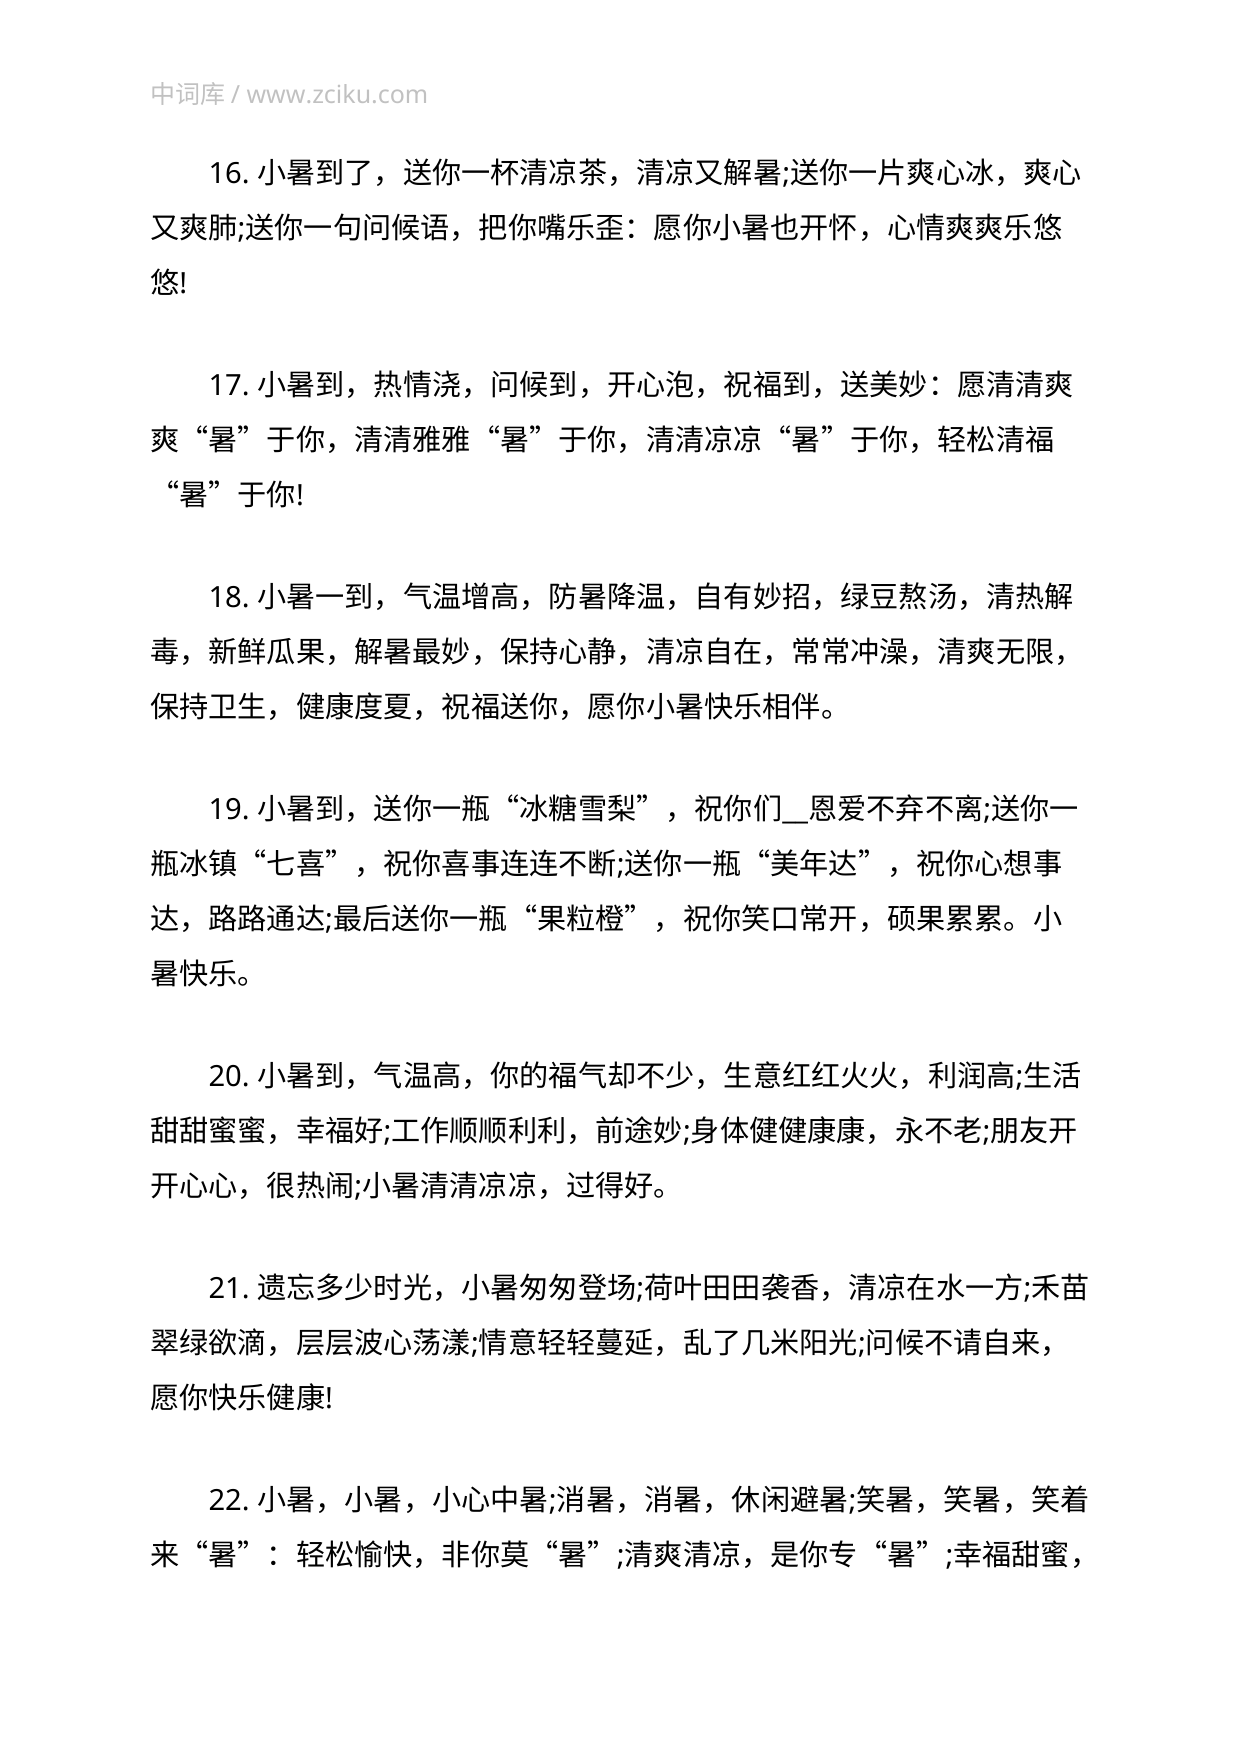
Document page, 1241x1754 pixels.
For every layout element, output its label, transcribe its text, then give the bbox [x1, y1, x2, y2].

text 20. 小暑到，气温高，你的福气却不少，生意红红火火，利润高;生活甜甜蜜蜜，幸福好;工作顺顺利利，前途妙;身体健健康康，永不老;朋友开开心心，很热闹;小暑清清凉凉，过得好。 [150, 1052, 1090, 1205]
text 18. 小暑一到，气温增高，防暑降温，自有妙招，绿豆熬汤，清热解毒，新鲜瓜果，解暑最妙，保持心静，清凉自在，常常冲澡，清爽无限，保持卫生，健康度夏，祝福送你，愿你小暑快乐相伴。 [150, 574, 1090, 726]
text 17. 小暑到，热情浇，问候到，开心泡，祝福到，送美妙：愿清清爽爽“暑”于你，清清雅雅“暑”于你，清清凉凉“暑”于你，轻松清福“暑”于你! [150, 362, 1090, 514]
text 16. 小暑到了，送你一杯清凉茶，清凉又解暑;送你一片爽心冰，爽心又爽肺;送你一句问候语，把你嘴乐歪：愿你小暑也开怀，心情爽爽乐悠悠! [150, 150, 1090, 302]
text 21. 遗忘多少时光，小暑匆匆登场;荷叶田田袭香，清凉在水一方;禾苗翠绿欲滴，层层波心荡漾;情意轻轻蔓延，乱了几米阳光;问候不请自来，愿你快乐健康! [150, 1264, 1090, 1417]
text 19. 小暑到，送你一瓶“冰糖雪梨”，祝你们__恩爱不弃不离;送你一瓶冰镇“七喜”，祝你喜事连连不断;送你一瓶“美年达”，祝你心想事达，路路通达;最后送你一瓶“果粒橙”，祝你笑口常开，硕果累累。小暑快乐。 [150, 786, 1090, 993]
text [150, 1476, 1090, 1574]
